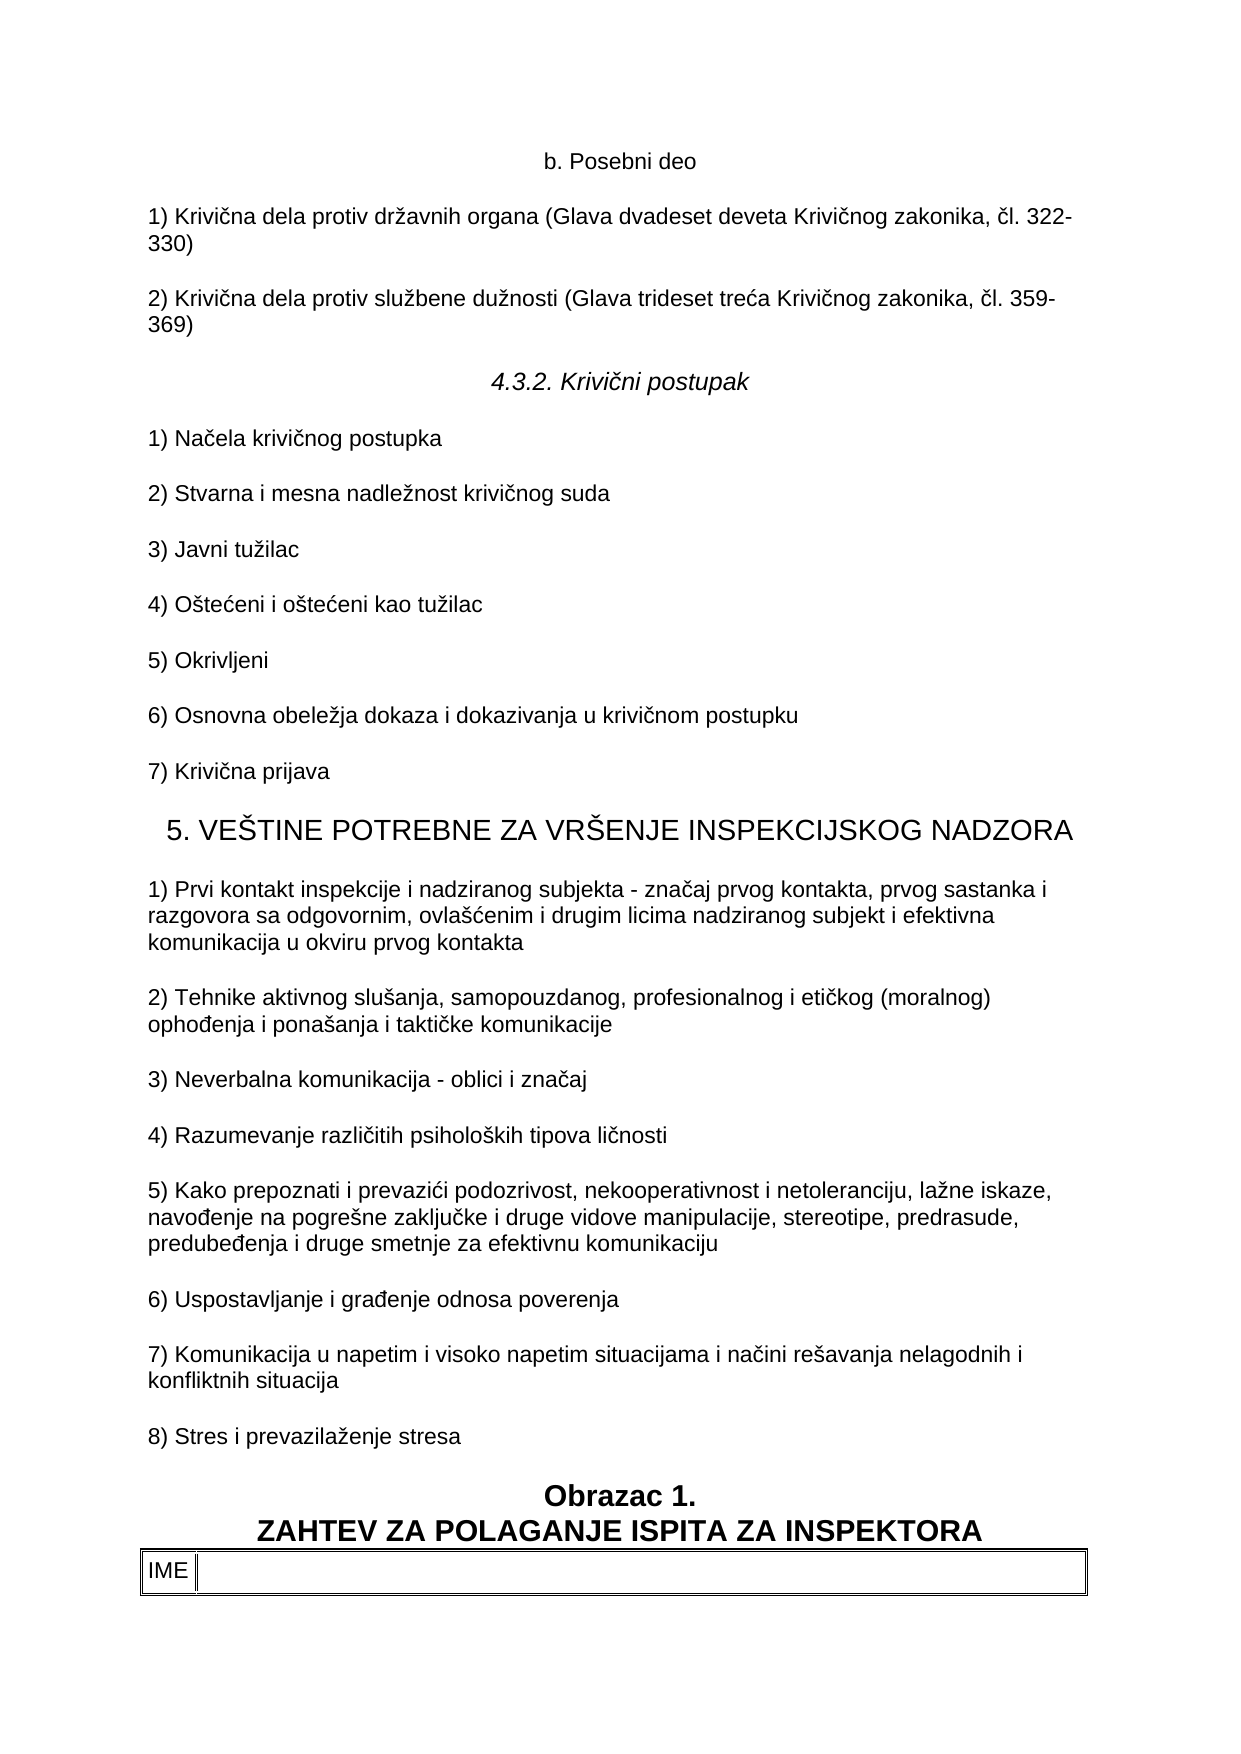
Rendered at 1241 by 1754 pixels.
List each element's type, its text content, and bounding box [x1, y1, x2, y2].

text 8) Stres i prevazilaženje stresa [148, 1423, 1093, 1449]
text 7) Komunikacija u napetim i visoko napetim situacijama i načini rešavanja nelagodnih i konfliktnih situacija [148, 1341, 1093, 1394]
text 1) Krivična dela protiv državnih organa (Glava dvadeset deveta Krivičnog zakonika, čl. 322-330) [148, 203, 1093, 256]
text 4) Oštećeni i oštećeni kao tužilac [148, 591, 1093, 618]
text 6) Osnovna obeležja dokaza i dokazivanja u krivičnom postupku [148, 702, 1093, 729]
text 3) Javni tužilac [148, 536, 1093, 562]
text 7) Krivična prijava [148, 758, 1093, 784]
text b. Posebni deo [148, 148, 1093, 174]
text 4) Razumevanje različitih psiholoških tipova ličnosti [148, 1122, 1093, 1148]
text 3) Neverbalna komunikacija - oblici i značaj [148, 1066, 1093, 1093]
text 2) Stvarna i mesna nadležnost krivičnog suda [148, 480, 1093, 507]
table_header [197, 1552, 1085, 1592]
text 5. VEŠTINE POTREBNE ZA VRŠENJE INSPEKCIJSKOG NADZORA [148, 813, 1093, 847]
text 6) Uspostavljanje i građenje odnosa poverenja [148, 1286, 1093, 1312]
text 2) Krivična dela protiv službene dužnosti (Glava trideset treća Krivičnog zakonika, čl. 359-369) [148, 285, 1093, 338]
text 1) Prvi kontakt inspekcije i nadziranog subjekta - značaj prvog kontakta, prvog sastanka i razgovora sa odgovornim, ovlašćenim i drugim licima nadziranog subjekt i efektivna komunikacija u okviru prvog kontakta [148, 876, 1093, 955]
text Obrazac 1. [148, 1478, 1093, 1513]
text 4.3.2. Krivični postupak [148, 367, 1093, 396]
text 5) Kako prepoznati i prevazići podozrivost, nekooperativnost i netoleranciju, lažne iskaze, navođenje na pogrešne zaključke i druge vidove manipulacije, stereotipe, predrasude, predubeđenja i druge smetnje za efektivnu komunikaciju [148, 1177, 1093, 1256]
text ZAHTEV ZA POLAGANJE ISPITA ZA INSPEKTORA [148, 1513, 1093, 1548]
table_header IME [143, 1552, 197, 1592]
text 2) Tehnike aktivnog slušanja, samopouzdanog, profesionalnog i etičkog (moralnog) ophođenja i ponašanja i taktičke komunikacije [148, 984, 1093, 1037]
text 1) Načela krivičnog postupka [148, 425, 1093, 451]
text 5) Okrivljeni [148, 647, 1093, 673]
